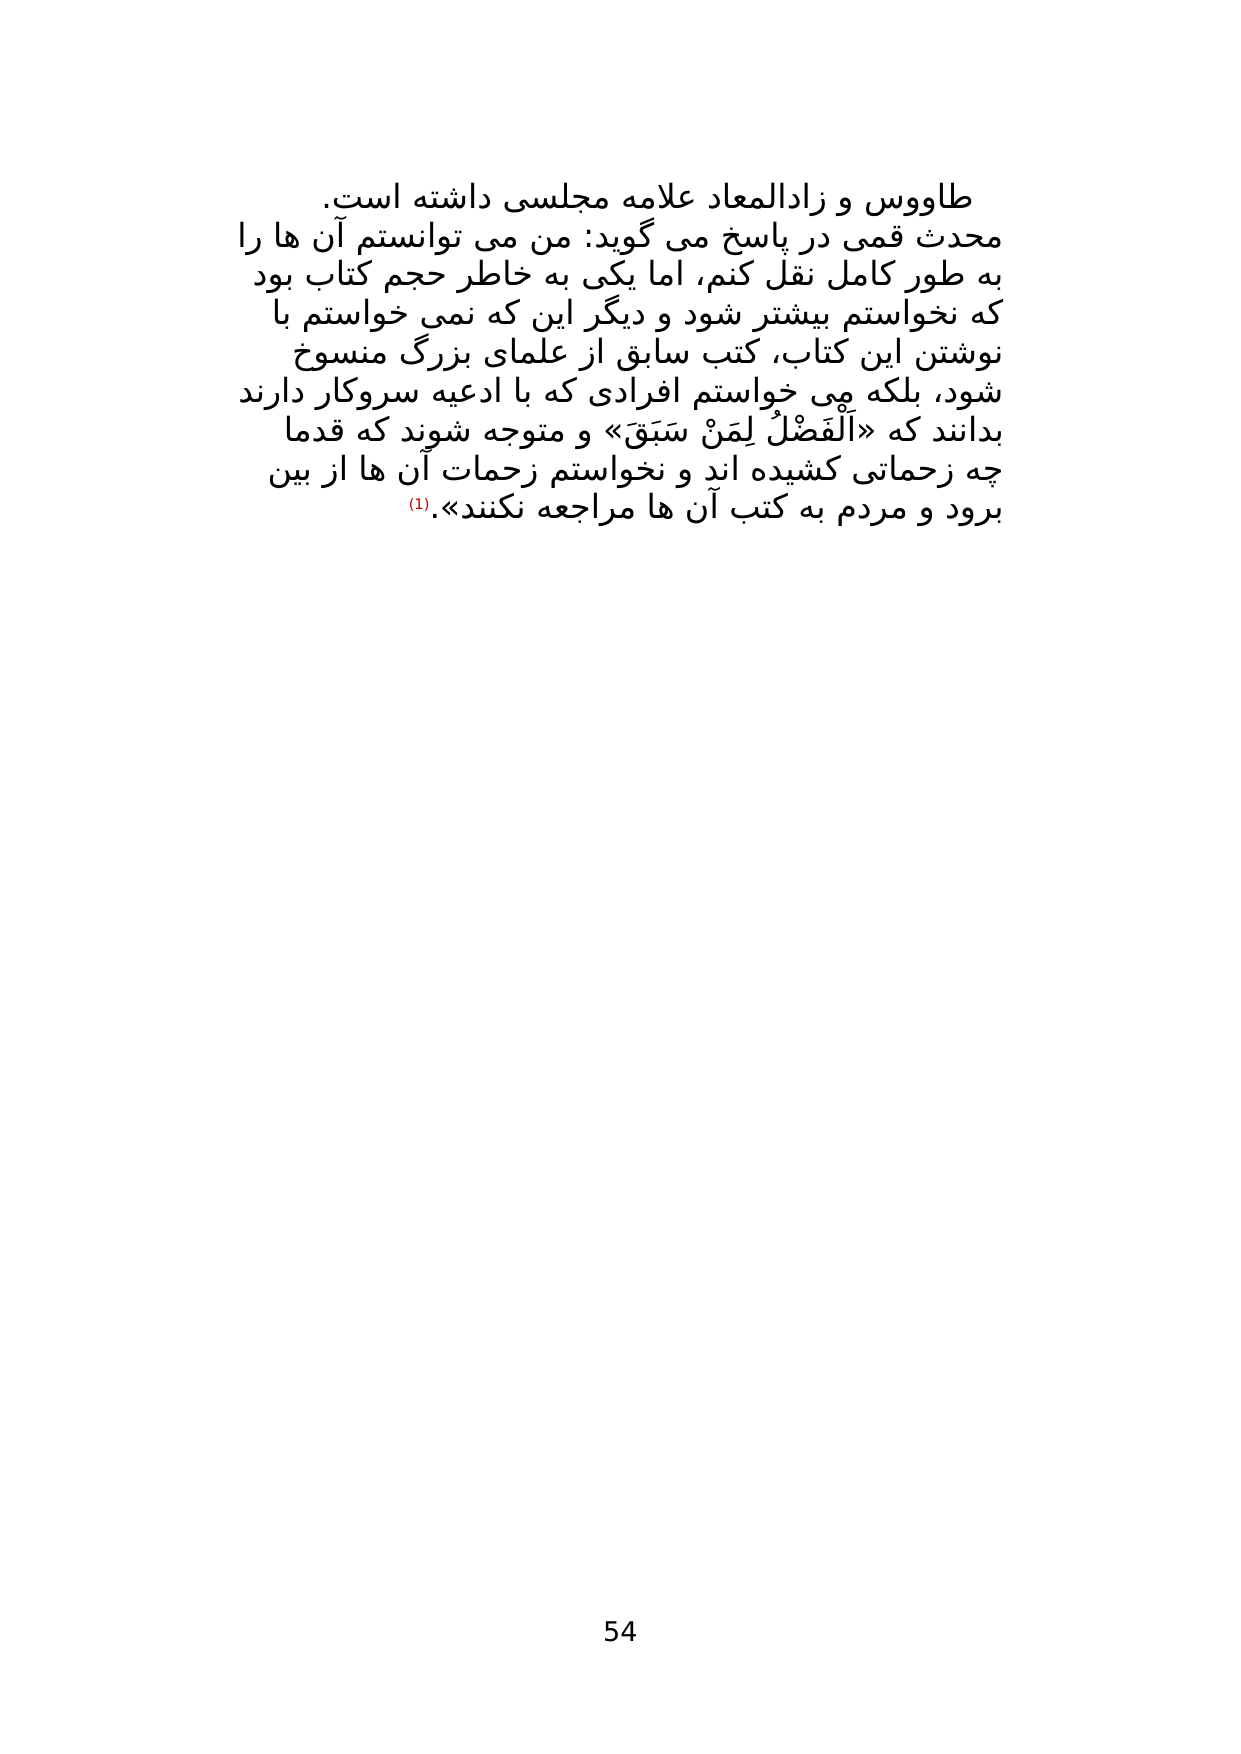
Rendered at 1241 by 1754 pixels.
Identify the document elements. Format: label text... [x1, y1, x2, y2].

text طاووس و زادالمعاد علامه مجلسی داشته است. محدث قمی در پاسخ می گوید: من می توانستم آن ها را به طور کامل نقل کنم، اما یکی به خاطر حجم کتاب بود که نخواستم بیشتر شود و دیگر این که نمی خواستم با نوشتن این کتاب، کتب سابق از علمای بزرگ منسوخ شود، بلکه می خواستم افرادی که با ادعیه سروکار دارند بدانند که «اَلْفَضْلُ لِمَنْ سَبَقَ» و متوجه شوند که قدما چه زحماتی کشیده اند و نخواستم زحمات آن ها از بین برود و مردم به کتب آن ها مراجعه نکنند».(1) [236, 177, 1004, 527]
